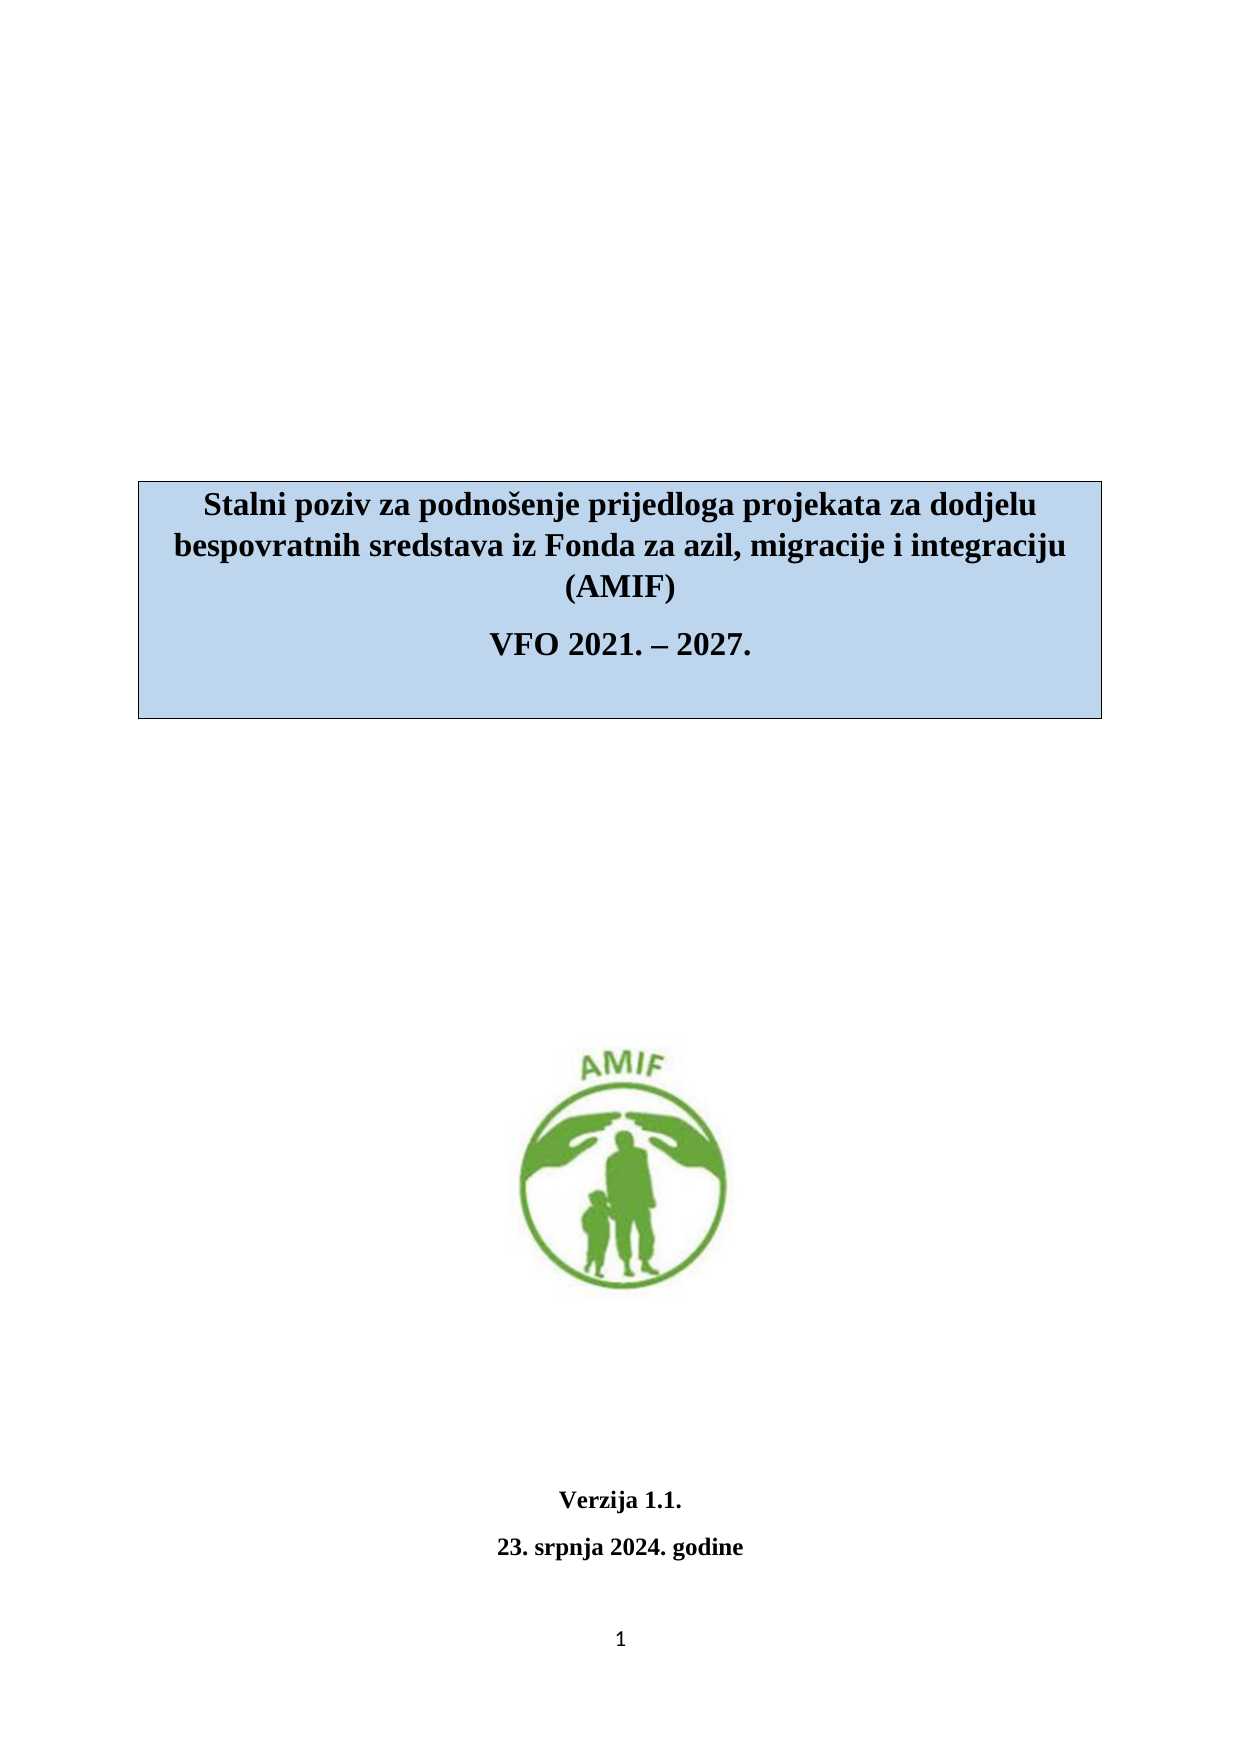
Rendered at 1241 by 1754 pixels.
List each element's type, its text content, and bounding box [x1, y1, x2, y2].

text Stalni poziv za podnošenje prijedloga projekata za dodjelu bespovratnih sredstava iz Fonda za azil, migracije i integraciju (AMIF) [139, 482, 1101, 605]
text 23. srpnja 2024. godine [148, 1532, 1093, 1561]
text VFO 2021. – 2027. [139, 621, 1101, 663]
picture [458, 1024, 782, 1323]
text Verzija 1.1. [148, 1485, 1093, 1513]
